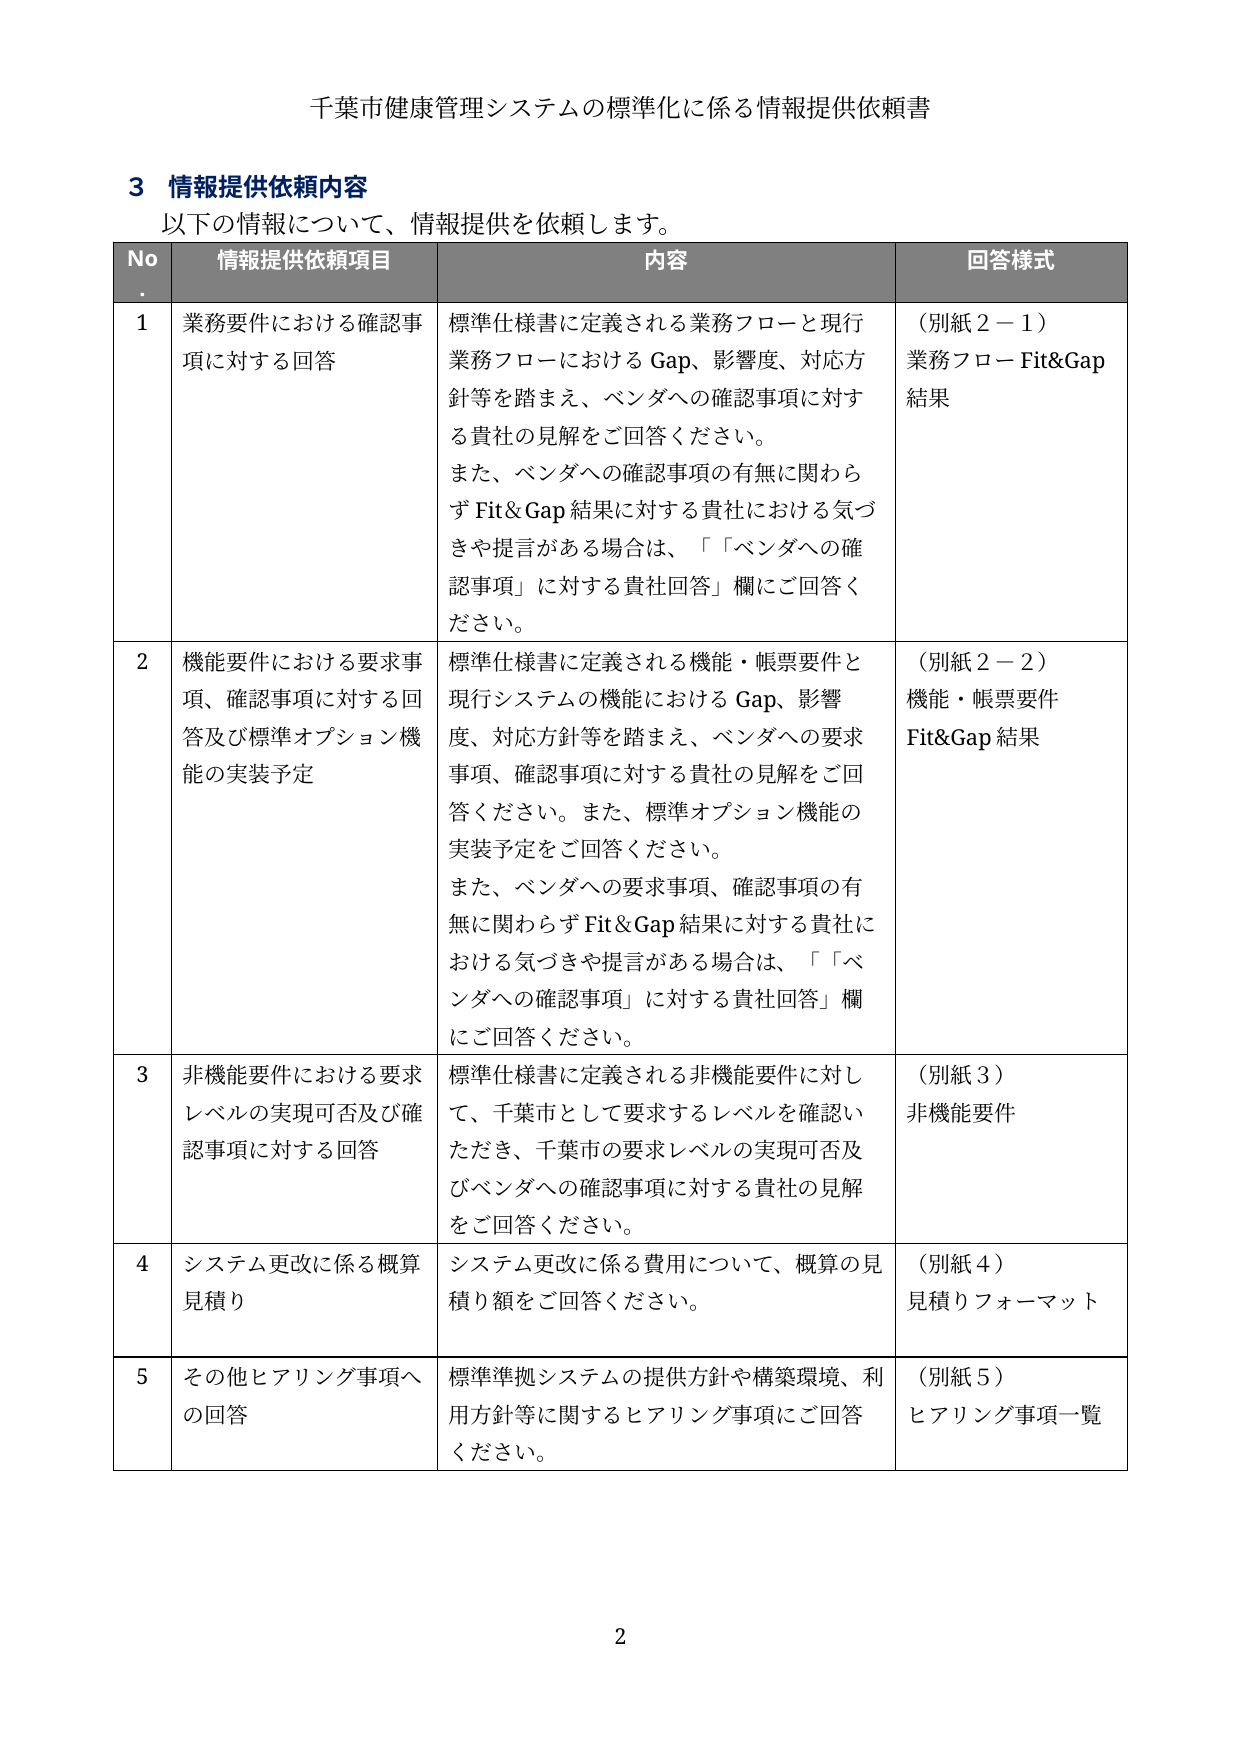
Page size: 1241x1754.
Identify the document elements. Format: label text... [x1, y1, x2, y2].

table_cell （別紙２－２） 機能・帳票要件Fit&Gap結果 [896, 642, 1127, 1054]
table_cell 業務要件における確認事項に対する回答 [172, 303, 437, 641]
table_cell 5 [114, 1358, 171, 1470]
table_cell 標準準拠システムの提供方針や構築環境、利用方針等に関するヒアリング事項にご回答ください。 [438, 1358, 895, 1470]
table_cell （別紙５） ヒアリング事項一覧 [896, 1358, 1127, 1470]
table_cell システム更改に係る概算見積り [172, 1244, 437, 1356]
table_cell 標準仕様書に定義される非機能要件に対して、千葉市として要求するレベルを確認いただき、千葉市の要求レベルの実現可否及びベンダへの確認事項に対する貴社の見解をご回答ください。 [438, 1055, 895, 1243]
table_header 情報提供依頼項目 [172, 243, 437, 302]
table_cell 3 [114, 1055, 171, 1243]
table_cell 標準仕様書に定義される業務フローと現行業務フローにおけるGap、影響度、対応方針等を踏まえ、ベンダへの確認事項に対する貴社の見解をご回答ください。 また、ベンダへの確認事項の有無に関わらずFit＆Gap結果に対する貴社における気づきや提言がある場合は、「「ベンダへの確認事項」に対する貴社回答」欄にご回答ください。 [438, 303, 895, 641]
table_cell 標準仕様書に定義される機能・帳票要件と現行システムの機能におけるGap、影響度、対応方針等を踏まえ、ベンダへの要求事項、確認事項に対する貴社の見解をご回答ください。また、標準オプション機能の実装予定をご回答ください。 また、ベンダへの要求事項、確認事項の有無に関わらずFit＆Gap結果に対する貴社における気づきや提言がある場合は、「「ベンダへの確認事項」に対する貴社回答」欄にご回答ください。 [438, 642, 895, 1054]
table_cell システム更改に係る費用について、概算の見積り額をご回答ください。 [438, 1244, 895, 1356]
table_cell 2 [114, 642, 171, 1054]
table_cell （別紙４） 見積りフォーマット [896, 1244, 1127, 1356]
text 以下の情報について、情報提供を依頼します。 [136, 204, 1128, 242]
table_cell 非機能要件における要求レベルの実現可否及び確認事項に対する回答 [172, 1055, 437, 1243]
table_cell 1 [114, 303, 171, 641]
table_header No. [114, 243, 171, 302]
subtitle 情報提供依頼内容 [124, 167, 1128, 204]
table_cell （別紙３） 非機能要件 [896, 1055, 1127, 1243]
table_cell 4 [114, 1244, 171, 1356]
table_header 内容 [438, 243, 895, 302]
table_cell その他ヒアリング事項への回答 [172, 1358, 437, 1470]
table_header 回答様式 [896, 243, 1127, 302]
table_cell 機能要件における要求事項、確認事項に対する回答及び標準オプション機能の実装予定 [172, 642, 437, 1054]
table_cell （別紙２－１） 業務フローFit&Gap結果 [896, 303, 1127, 641]
